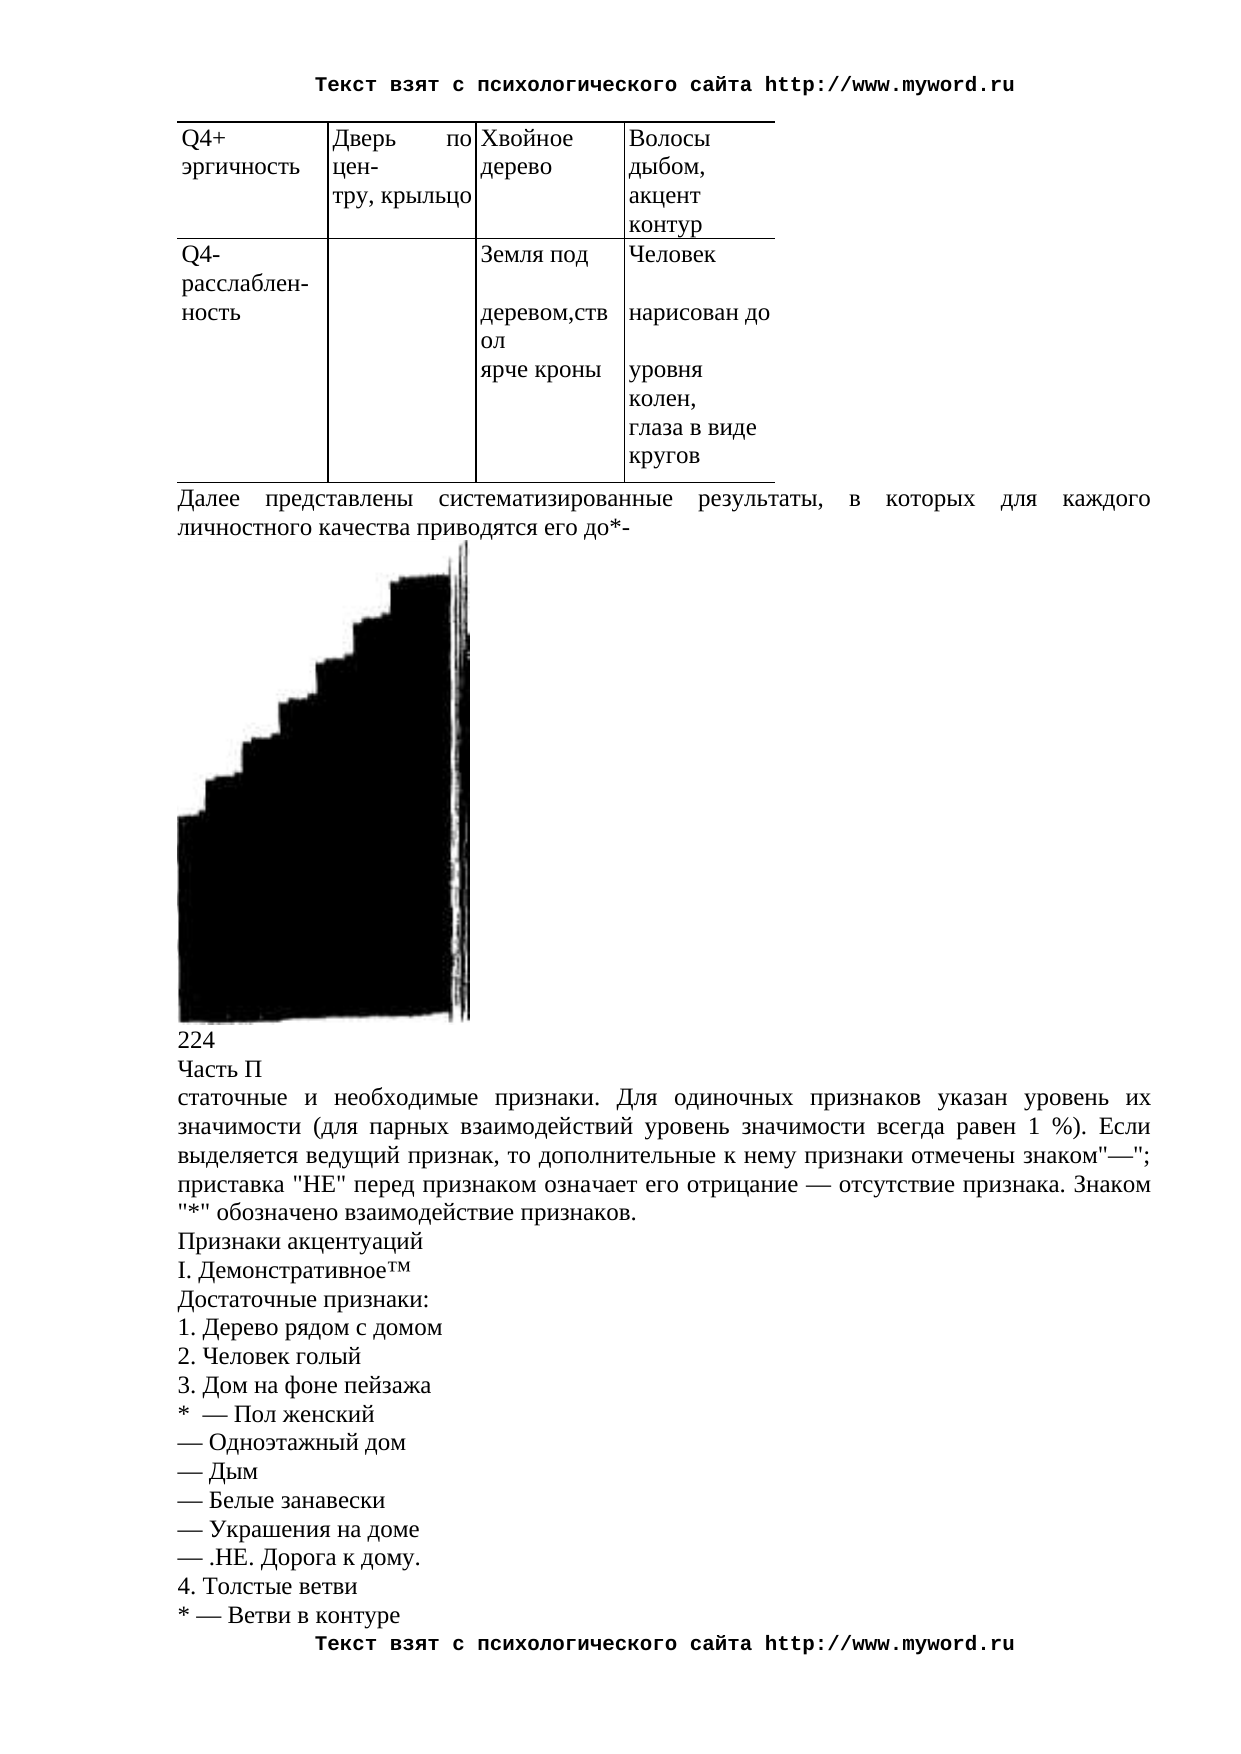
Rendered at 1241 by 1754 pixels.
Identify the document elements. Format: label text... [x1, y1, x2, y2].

picture [177, 540, 470, 1025]
text Демонстративное™ [177, 1255, 1152, 1284]
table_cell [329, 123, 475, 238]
text — .НЕ. Дорога к дому. [177, 1542, 1152, 1571]
text Признаки акцентуаций [177, 1226, 1152, 1255]
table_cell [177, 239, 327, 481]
text 224 [177, 1025, 1152, 1054]
text 2. Человек голый [177, 1341, 1152, 1370]
text Далее представлены систематизированные результаты, в которых для каждого личностного качества приводятся его до*- [177, 483, 1152, 541]
text — Украшения на доме [177, 1514, 1152, 1542]
text — Одноэтажный дом [177, 1427, 1152, 1456]
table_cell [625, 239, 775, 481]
text Часть П [177, 1054, 1152, 1082]
text 1. Дерево рядом с домом [177, 1312, 1152, 1341]
text * — Пол женский [177, 1399, 1152, 1427]
text * — Ветви в контуре [177, 1600, 1152, 1629]
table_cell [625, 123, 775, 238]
text 3. Дом на фоне пейзажа [177, 1370, 1152, 1399]
text — Белые занавески [177, 1485, 1152, 1514]
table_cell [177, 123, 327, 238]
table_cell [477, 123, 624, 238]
text — Дым [177, 1456, 1152, 1485]
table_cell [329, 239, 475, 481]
text статочные и необходимые признаки. Для одиночных признаков указан уровень их значимости (для парных взаимодействий уровень значимости всегда равен 1 %). Если выделяется ведущий признак, то дополнительные к нему признаки отмечены знаком"—"; приставка "НЕ" перед признаком означает его отрицание — отсутствие признака. Знаком "*" обозначено взаимодействие признаков. [177, 1082, 1152, 1226]
text Достаточные признаки: [177, 1284, 1152, 1312]
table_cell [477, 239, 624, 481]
text 4. Толстые ветви [177, 1571, 1152, 1600]
